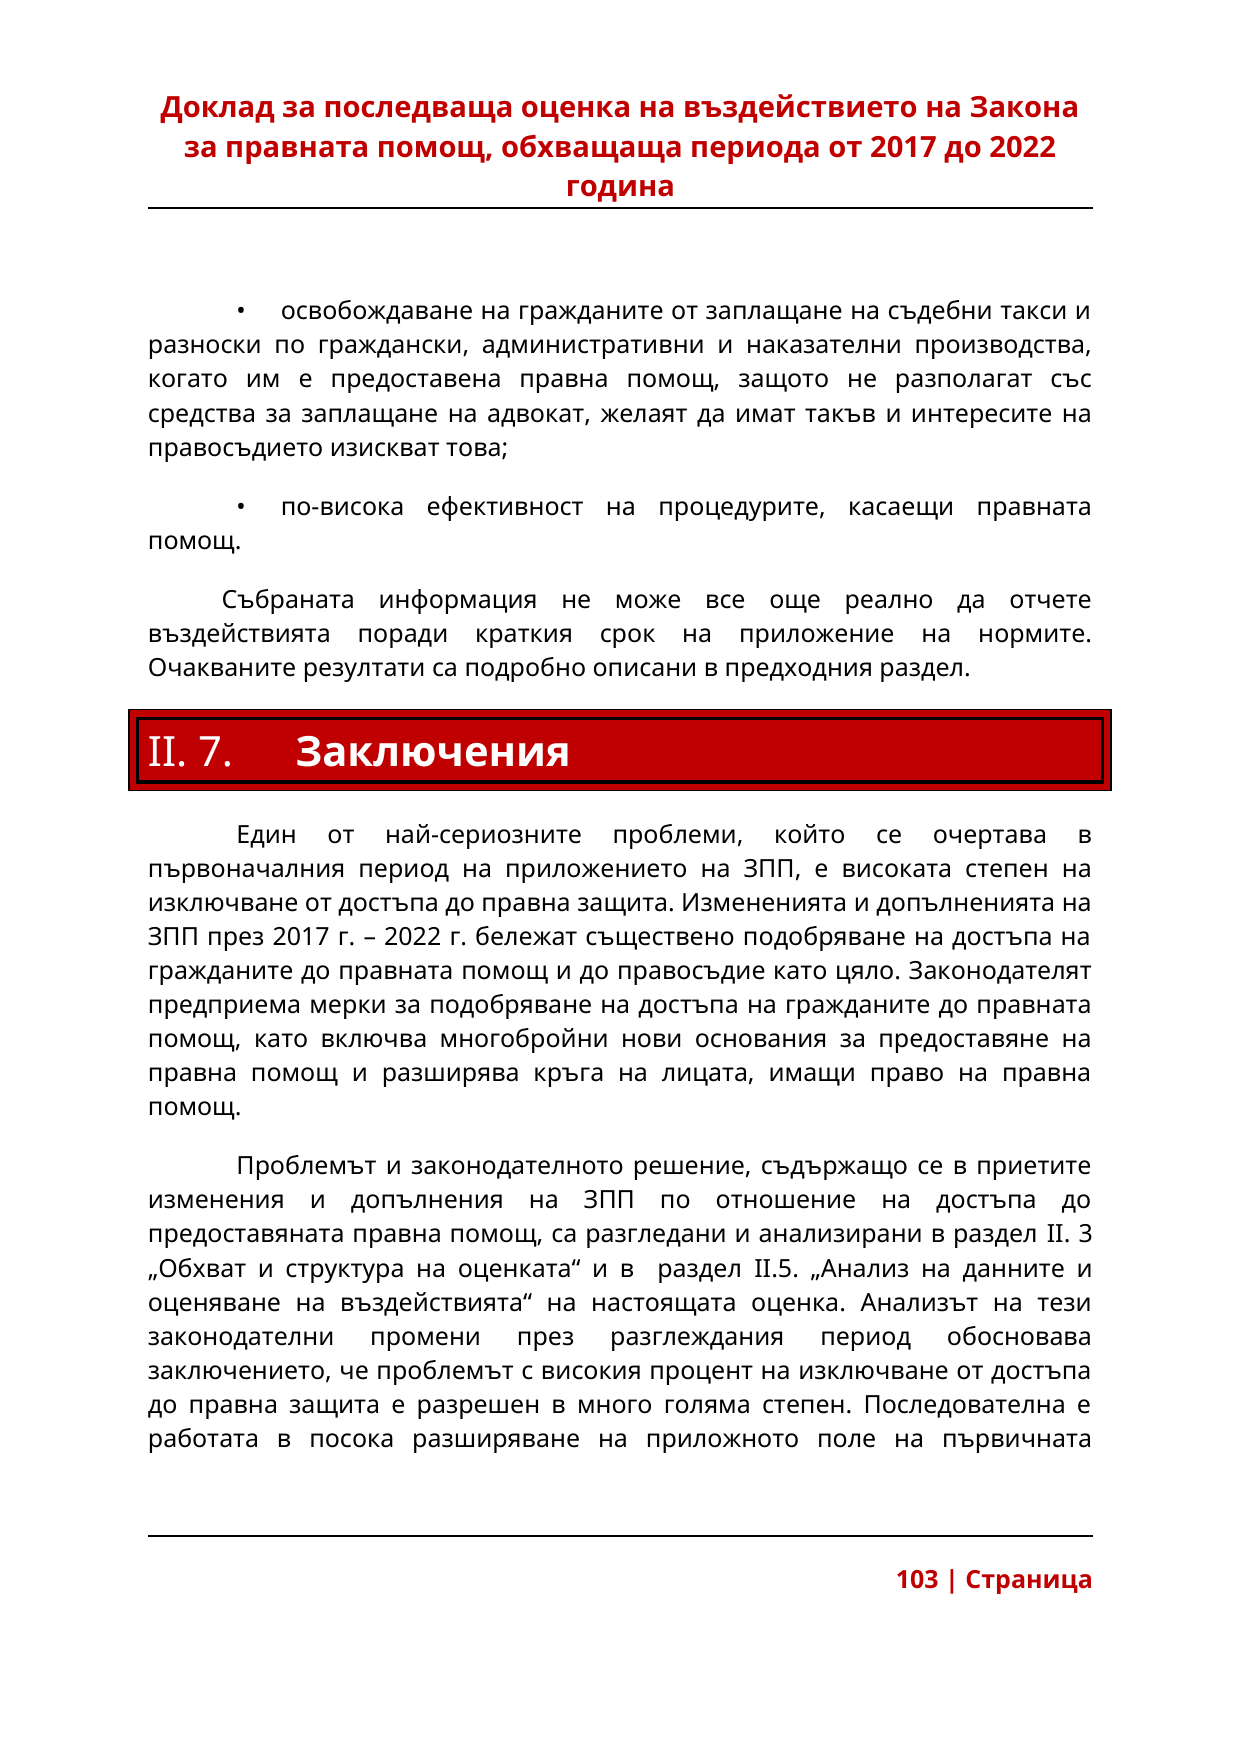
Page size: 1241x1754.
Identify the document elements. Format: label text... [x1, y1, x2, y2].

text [148, 1148, 1093, 1454]
text • освобождаване на гражданите от заплащане на съдебни такси и разноски по граждански, административни и наказателни производства, когато им е предоставена правна помощ, защото не разполагат със средства за заплащане на адвокат, желаят да имат такъв и интересите на правосъдието изискват това; [148, 293, 1093, 463]
subtitle Заключения [130, 710, 1110, 790]
text • по-висока ефективност на процедурите, касаещи правната помощ. [148, 488, 1093, 556]
text Един от най-сериозните проблеми, който се очертава в първоначалния период на приложението на ЗПП, е високата степен на изключване от достъпа до правна защита. Измененията и допълненията на ЗПП през 2017 г. – 2022 г. бележат съществено подобряване на достъпа на гражданите до правната помощ и до правосъдие като цяло. Законодателят предприема мерки за подобряване на достъпа на гражданите до правната помощ, като включва многобройни нови основания за предоставяне на правна помощ и разширява кръга на лицата, имащи право на правна помощ. [148, 816, 1093, 1123]
text Събраната информация не може все още реално да отчете въздействията поради краткия срок на приложение на нормите. Очакваните резултати са подробно описани в предходния раздел. [148, 581, 1093, 684]
